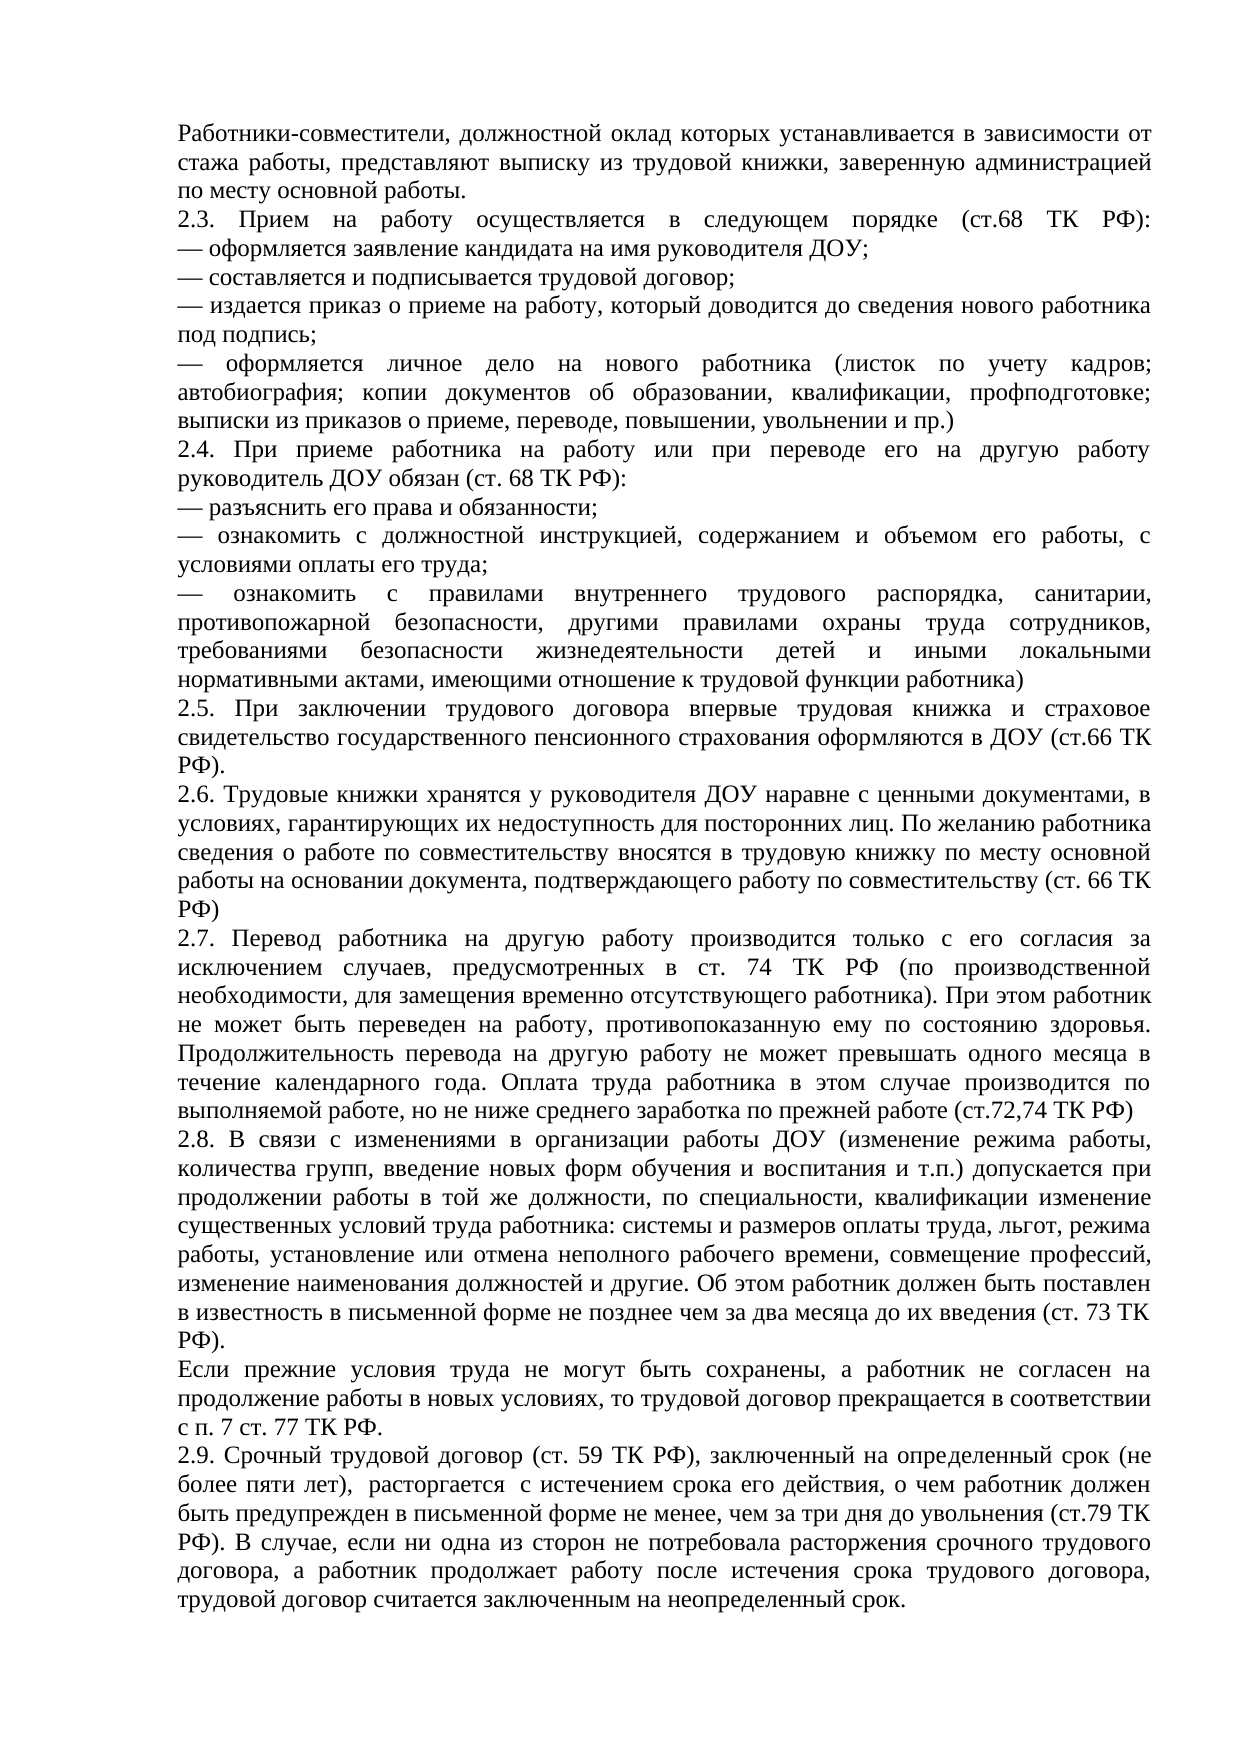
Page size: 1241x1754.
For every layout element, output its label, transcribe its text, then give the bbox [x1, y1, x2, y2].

text 2.9. Срочный трудовой договор (ст. 59 ТК РФ), заключенный на определенный срок (не более пяти лет), расторгается с истечением срока его действия, о чем работник должен быть предупрежден в письменной форме не менее, чем за три дня до увольнения (ст.79 ТК РФ). В случае, если ни одна из сторон не потребовала расторжения срочного трудового договора, а работник продолжает работу после истечения срока трудового договора, трудовой договор считается заключенным на неопределенный срок. [177, 1441, 1152, 1613]
text 2.4. При приеме работника на работу или при переводе его на другую работу руководитель ДОУ обязан (ст. 68 ТК РФ): [177, 434, 1152, 492]
text — составляется и подписывается трудовой договор; [177, 262, 1152, 291]
text 2.5. При заключении трудового договора впервые трудовая книжка и страховое свидетельство государственного пенсионного страхования оформляются в ДОУ (ст.66 ТК РФ). 2.6. Трудовые книжки хранятся у руководителя ДОУ наравне с ценными документами, в условиях, гарантирующих их недоступность для посторонних лиц. По желанию работника сведения о работе по совместительству вносятся в трудовую книжку по месту основной работы на основании документа, подтверждающего работу по совместительству (ст. 66 ТК РФ) 2.7. Перевод работника на другую работу производится только с его согласия за исключением случаев, предусмотренных в ст. 74 ТК РФ (по производственной необходимости, для замещения временно отсутствующего работника). При этом работник не может быть переведен на работу, противопоказанную ему по состоянию здоровья. Продолжительность перевода на другую работу не может превышать одного месяца в течение календарного года. Оплата труда работника в этом случае производится по выполняемой работе, но не ниже среднего заработка по прежней работе (ст.72,74 ТК РФ) [177, 693, 1152, 1124]
text — разъяснить его права и обязанности; [177, 492, 1152, 521]
text — оформляется личное дело на нового работника (листок по учету кадров; автобиография; копии документов об образовании, квалификации, профподготовке; выписки из приказов о приеме, переводе, повышении, увольнении и пр.) [177, 348, 1152, 434]
text — издается приказ о приеме на работу, который доводится до сведения нового работника под подпись; [177, 291, 1152, 348]
text Работники-совместители, должностной оклад которых устанавливается в зависимости от стажа работы, представляют выписку из трудовой книжки, заверенную администрацией по месту основной работы. [177, 118, 1152, 204]
text 2.3. Прием на работу осуществляется в следующем порядке (ст.68 ТК РФ): — оформляется заявление кандидата на имя руководителя ДОУ; [177, 204, 1152, 262]
text — ознакомить с должностной инструкцией, содержанием и объемом его работы, с условиями оплаты его труда; [177, 521, 1152, 578]
text 2.8. В связи с изменениями в организации работы ДОУ (изменение режима работы, количества групп, введение новых форм обучения и воспитания и т.п.) допускается при продолжении работы в той же должности, по специальности, квалификации изменение существенных условий труда работника: системы и размеров оплаты труда, льгот, режима работы, установление или отмена неполного рабочего времени, совмещение профессий, изменение наименования должностей и другие. Об этом работник должен быть поставлен в известность в письменной форме не позднее чем за два месяца до их введения (ст. 73 ТК РФ). Если прежние условия труда не могут быть сохранены, а работник не согласен на продолжение работы в новых условиях, то трудовой договор прекращается в соответствии с п. 7 ст. 77 ТК РФ. [177, 1124, 1152, 1441]
text — ознакомить с правилами внутреннего трудового распорядка, санитарии, противопожарной безопасности, другими правилами охраны труда сотрудников, требованиями безопасности жизнедеятельности детей и иными локальными нормативными актами, имеющими отношение к трудовой функции работника) [177, 578, 1152, 693]
